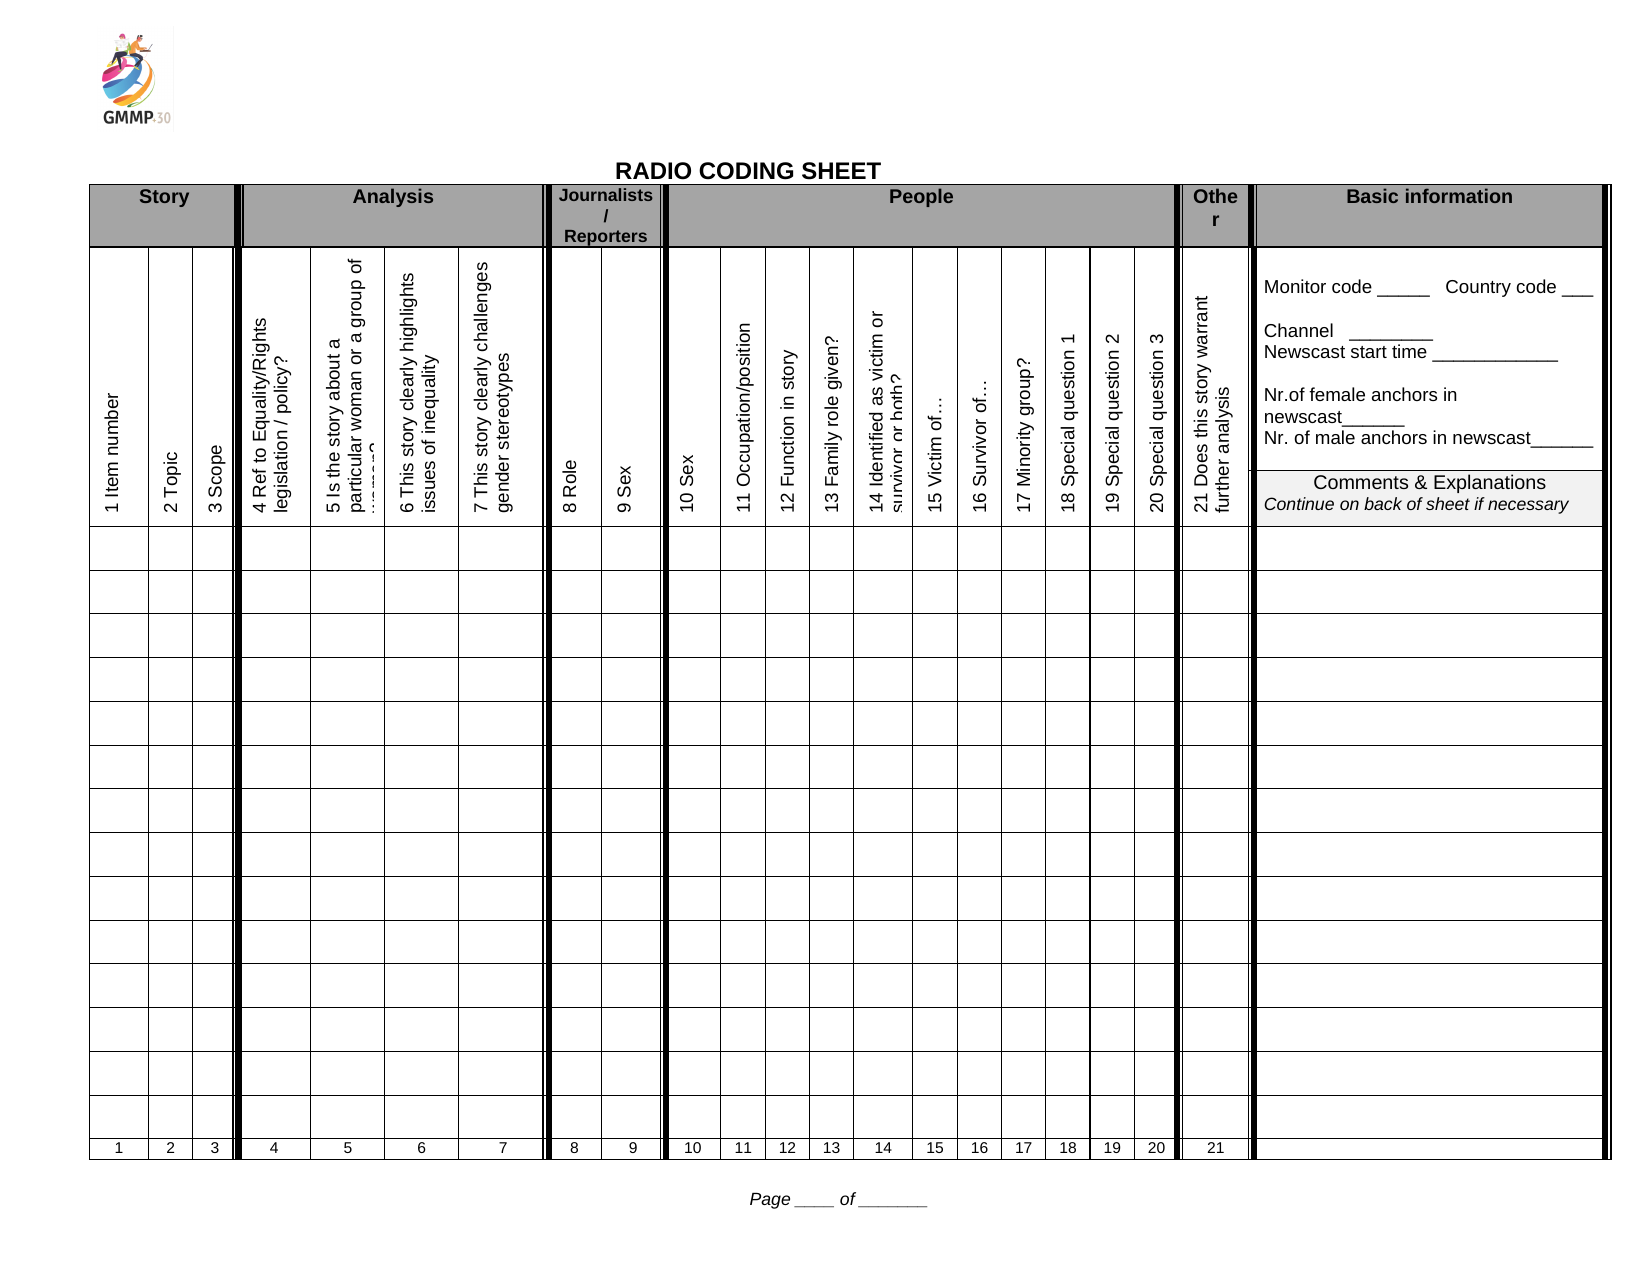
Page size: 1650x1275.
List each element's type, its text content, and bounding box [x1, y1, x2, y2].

table_cell [459, 658, 542, 701]
table_cell [1135, 1052, 1174, 1094]
table_cell [1046, 527, 1089, 569]
table_cell [1002, 921, 1045, 963]
table_cell [385, 702, 458, 744]
table_cell [385, 1096, 458, 1138]
table_cell [766, 833, 809, 876]
table_cell [385, 877, 458, 919]
table_cell [602, 527, 660, 569]
table_cell [1046, 921, 1089, 963]
table_cell [810, 833, 853, 876]
table_cell [459, 571, 542, 613]
picture [97, 25, 174, 133]
table_cell [1135, 1008, 1174, 1051]
table_cell 10 Sex [669, 248, 720, 526]
table_cell [958, 1096, 1001, 1138]
table_cell [913, 746, 957, 788]
table_cell [242, 571, 310, 613]
table_cell [90, 1096, 148, 1138]
table_cell [669, 1096, 720, 1138]
table_cell [1257, 1008, 1602, 1051]
table_cell [149, 1096, 192, 1138]
table_cell [552, 527, 601, 569]
table_cell [1183, 614, 1248, 657]
table_cell [193, 614, 232, 657]
table_cell [602, 964, 660, 1007]
table_cell [242, 833, 310, 876]
table_cell 10 [669, 1139, 720, 1159]
table_cell Comments & Explanations Continue on back of sheet if necessary [1257, 471, 1602, 526]
table_cell [459, 921, 542, 963]
table_cell [602, 658, 660, 701]
table_cell [90, 527, 148, 569]
table_cell [958, 833, 1001, 876]
table_cell [1135, 833, 1174, 876]
table_cell [311, 1052, 384, 1094]
table_cell [1046, 614, 1089, 657]
table_cell [149, 964, 192, 1007]
table_cell [1046, 702, 1089, 744]
table_cell [149, 746, 192, 788]
table_cell [552, 1008, 601, 1051]
table_cell [1002, 964, 1045, 1007]
table_cell [242, 658, 310, 701]
table_cell [810, 1096, 853, 1138]
table_cell [913, 833, 957, 876]
table_cell [193, 746, 232, 788]
table_cell [242, 789, 310, 832]
table_cell [766, 877, 809, 919]
table_cell [913, 1008, 957, 1051]
table_cell [149, 658, 192, 701]
table_cell 15 [913, 1139, 957, 1159]
table_cell [854, 527, 912, 569]
table_cell [810, 658, 853, 701]
table_cell [242, 1008, 310, 1051]
table_cell [669, 614, 720, 657]
table_cell [1046, 789, 1089, 832]
table_cell [913, 702, 957, 744]
table_cell 3 [193, 1139, 232, 1159]
table_cell [311, 746, 384, 788]
table_cell [1135, 1096, 1174, 1138]
table_cell [766, 1052, 809, 1094]
table_cell [913, 921, 957, 963]
table_cell [602, 746, 660, 788]
table_cell [1257, 571, 1602, 613]
table_cell [810, 614, 853, 657]
table_cell [669, 921, 720, 963]
table_cell [193, 1052, 232, 1094]
table_cell [766, 614, 809, 657]
table_cell [1046, 746, 1089, 788]
table_cell [90, 746, 148, 788]
table_cell [1091, 658, 1134, 701]
table_cell [958, 789, 1001, 832]
table_cell [913, 789, 957, 832]
table_cell [1046, 833, 1089, 876]
text Page ____ of _______ [44, 1189, 1635, 1209]
table_cell [1135, 527, 1174, 569]
table_cell [193, 877, 232, 919]
table_cell [913, 1096, 957, 1138]
table_cell [721, 1052, 765, 1094]
table_cell [721, 746, 765, 788]
table_cell Monitor code _____ Country code ___ Channel ________ Newscast start time ____________ Nr.of female anchors in newscast______ Nr. of male anchors in newscast______ [1257, 248, 1602, 470]
table_cell 1 [90, 1139, 148, 1159]
table_cell [854, 571, 912, 613]
table_cell [766, 921, 809, 963]
table_cell [721, 964, 765, 1007]
table_cell [602, 614, 660, 657]
table_cell [193, 833, 232, 876]
table_cell [1183, 789, 1248, 832]
table_cell [242, 921, 310, 963]
table_cell [1135, 921, 1174, 963]
table_cell [90, 877, 148, 919]
table_cell [385, 746, 458, 788]
table_cell [552, 702, 601, 744]
table_cell [1257, 1096, 1602, 1138]
table_cell [1183, 571, 1248, 613]
table_cell 1 Item number [90, 248, 148, 526]
table_cell [311, 1008, 384, 1051]
table_cell [311, 1096, 384, 1138]
table_cell [1046, 658, 1089, 701]
table_cell [242, 527, 310, 569]
table_cell 7 [459, 1139, 542, 1159]
table_cell [958, 964, 1001, 1007]
table_cell [242, 746, 310, 788]
table_cell [552, 571, 601, 613]
table_cell [602, 833, 660, 876]
table_cell [1257, 877, 1602, 919]
table_cell 18 [1046, 1139, 1089, 1159]
table_cell [721, 702, 765, 744]
table_cell [1135, 658, 1174, 701]
table_cell [193, 527, 232, 569]
table_cell [459, 614, 542, 657]
table_cell [602, 1096, 660, 1138]
table_cell [958, 746, 1001, 788]
table_cell [90, 658, 148, 701]
table_cell [602, 702, 660, 744]
table_cell 4 [242, 1139, 310, 1159]
table_cell [242, 702, 310, 744]
table_cell [242, 1052, 310, 1094]
table_cell [1183, 1052, 1248, 1094]
table_cell [913, 964, 957, 1007]
table_cell [669, 658, 720, 701]
table_cell [385, 1008, 458, 1051]
table_cell [1091, 1008, 1134, 1051]
table_cell [766, 702, 809, 744]
table_cell 11 [721, 1139, 765, 1159]
table_cell [913, 1052, 957, 1094]
table_cell 2 [149, 1139, 192, 1159]
table_cell 12 [766, 1139, 809, 1159]
table_cell [552, 877, 601, 919]
table_cell [669, 527, 720, 569]
table_cell [311, 877, 384, 919]
table_cell [385, 658, 458, 701]
table_cell [669, 877, 720, 919]
table_cell [721, 877, 765, 919]
table_cell [1091, 921, 1134, 963]
table_cell 2 Topic [149, 248, 192, 526]
table_cell [311, 658, 384, 701]
table_cell [810, 702, 853, 744]
table_cell [149, 527, 192, 569]
table_cell [1257, 833, 1602, 876]
table_cell [854, 702, 912, 744]
table_cell [1091, 877, 1134, 919]
table_cell [193, 1096, 232, 1138]
table_cell [913, 877, 957, 919]
table_cell [1135, 614, 1174, 657]
table_cell 4 Ref to Equality/Rights legislation / policy? [242, 248, 310, 526]
table_cell [1091, 789, 1134, 832]
table_cell [459, 702, 542, 744]
table_cell [669, 1008, 720, 1051]
table_cell [1091, 1096, 1134, 1138]
table_cell [854, 1008, 912, 1051]
table_cell [311, 921, 384, 963]
table_cell [1257, 1052, 1602, 1094]
table_cell 21 Does this story warrant further analysis [1183, 248, 1248, 526]
table_cell [854, 789, 912, 832]
table_cell 9 Sex [602, 248, 660, 526]
table_cell 8 [552, 1139, 601, 1159]
table_cell [385, 614, 458, 657]
table_cell 19 [1091, 1139, 1134, 1159]
table_cell [1002, 614, 1045, 657]
table_header Analysis [244, 185, 542, 246]
table_cell [149, 571, 192, 613]
table_cell [1135, 964, 1174, 1007]
table_cell [1002, 1008, 1045, 1051]
table_cell [1046, 964, 1089, 1007]
table_cell 13 Family role given? [810, 248, 853, 526]
table_cell [721, 1096, 765, 1138]
table_cell [90, 571, 148, 613]
table_cell [810, 921, 853, 963]
table_cell 9 [602, 1139, 660, 1159]
table_cell [1002, 789, 1045, 832]
table_cell [1091, 614, 1134, 657]
table_cell [1257, 658, 1602, 701]
table_cell [766, 571, 809, 613]
table_cell [385, 833, 458, 876]
table_cell [1046, 877, 1089, 919]
table_cell [669, 789, 720, 832]
table_cell [459, 527, 542, 569]
table_cell [854, 1096, 912, 1138]
table_cell [459, 746, 542, 788]
table_cell [669, 571, 720, 613]
table_cell 7 This story clearly challenges gender stereotypes [459, 248, 542, 526]
table_cell [602, 1008, 660, 1051]
table_cell [958, 614, 1001, 657]
table_cell [459, 964, 542, 1007]
table_cell [1002, 833, 1045, 876]
table_cell [1257, 964, 1602, 1007]
table_cell [1002, 527, 1045, 569]
table_cell [90, 789, 148, 832]
table_cell [854, 658, 912, 701]
table_cell [1091, 1052, 1134, 1094]
table_cell 17 Minority group? [1002, 248, 1045, 526]
table_cell [721, 614, 765, 657]
table_cell [1002, 702, 1045, 744]
table_cell 6 [385, 1139, 458, 1159]
table_cell [311, 833, 384, 876]
table_cell [552, 964, 601, 1007]
table_cell [242, 614, 310, 657]
table_cell 12 Function in story [766, 248, 809, 526]
table_cell [193, 964, 232, 1007]
table_cell [1002, 877, 1045, 919]
table_cell [1091, 833, 1134, 876]
table_cell [958, 571, 1001, 613]
table_cell [854, 1052, 912, 1094]
table_cell [459, 877, 542, 919]
table_cell [90, 702, 148, 744]
table_cell [193, 789, 232, 832]
table_cell [149, 614, 192, 657]
table_cell [602, 789, 660, 832]
table_cell [385, 789, 458, 832]
table_cell [810, 1008, 853, 1051]
table_cell [1183, 964, 1248, 1007]
table_cell [721, 658, 765, 701]
table_cell [958, 877, 1001, 919]
table_header Story [90, 185, 234, 246]
table_cell [90, 921, 148, 963]
table_cell 5 Is the story about a particular woman or a group of women? [311, 248, 384, 526]
table_cell [311, 789, 384, 832]
table_cell [958, 527, 1001, 569]
table_cell [721, 833, 765, 876]
table_cell [459, 789, 542, 832]
table_cell [669, 746, 720, 788]
table_cell 15 Victim of… [913, 248, 957, 526]
table_cell [149, 789, 192, 832]
table_cell [958, 1008, 1001, 1051]
table_cell 14 [854, 1139, 912, 1159]
table_cell [552, 614, 601, 657]
table_cell 6 This story clearly highlights issues of inequality [385, 248, 458, 526]
table_cell [913, 571, 957, 613]
table_cell [1002, 1052, 1045, 1094]
table_cell [1002, 1096, 1045, 1138]
table_cell [854, 964, 912, 1007]
table_cell [1183, 921, 1248, 963]
table_cell 17 [1002, 1139, 1045, 1159]
table_cell [1257, 746, 1602, 788]
table_cell [311, 614, 384, 657]
table_cell [552, 1096, 601, 1138]
table_header Basic information [1257, 185, 1602, 246]
table_cell [669, 702, 720, 744]
table_cell [385, 571, 458, 613]
table_cell [1091, 746, 1134, 788]
table_cell [766, 658, 809, 701]
table_cell 14 Identified as victim or survivor or both? [854, 248, 912, 526]
table_cell [810, 746, 853, 788]
table_cell [1257, 614, 1602, 657]
table_cell [149, 1008, 192, 1051]
table_cell [193, 1008, 232, 1051]
table_cell [385, 527, 458, 569]
table_cell [854, 833, 912, 876]
table_cell [385, 921, 458, 963]
table_cell [958, 658, 1001, 701]
table_cell 5 [311, 1139, 384, 1159]
text RADIO CODING SHEET [540, 157, 1635, 184]
table_cell [459, 1096, 542, 1138]
table_cell [913, 527, 957, 569]
table_cell [721, 527, 765, 569]
table_cell [149, 833, 192, 876]
table_cell [1046, 1008, 1089, 1051]
table_cell [311, 702, 384, 744]
table_cell [721, 571, 765, 613]
table_cell [1091, 527, 1134, 569]
table_cell [459, 1052, 542, 1094]
table_cell [810, 571, 853, 613]
table_cell [1257, 789, 1602, 832]
table_cell [1002, 746, 1045, 788]
table_cell [90, 1052, 148, 1094]
table_cell [242, 1096, 310, 1138]
table_cell [1135, 571, 1174, 613]
table_cell [552, 833, 601, 876]
table_cell [552, 746, 601, 788]
table_cell [1135, 746, 1174, 788]
table_cell [958, 1052, 1001, 1094]
table_cell 20 [1135, 1139, 1174, 1159]
table_cell [1183, 1008, 1248, 1051]
table_cell [1046, 1052, 1089, 1094]
table_cell [459, 833, 542, 876]
table_cell 19 Special question 2 [1091, 248, 1134, 526]
table_cell 20 Special question 3 [1135, 248, 1174, 526]
table_cell [766, 1008, 809, 1051]
table_cell 13 [810, 1139, 853, 1159]
table_cell [1046, 571, 1089, 613]
table_cell [602, 571, 660, 613]
table_cell [193, 658, 232, 701]
table_cell [552, 789, 601, 832]
table_cell [602, 1052, 660, 1094]
table_cell [1183, 1096, 1248, 1138]
table_cell [669, 833, 720, 876]
table_cell [810, 789, 853, 832]
table_cell [1135, 877, 1174, 919]
table_cell [766, 746, 809, 788]
table_cell [149, 702, 192, 744]
table_cell [149, 1052, 192, 1094]
table_cell [1002, 658, 1045, 701]
table_cell [385, 964, 458, 1007]
table_cell 21 [1183, 1139, 1248, 1159]
table_cell [242, 877, 310, 919]
table_cell [552, 658, 601, 701]
table_cell [1183, 877, 1248, 919]
table_cell [913, 658, 957, 701]
table_cell 16 [958, 1139, 1001, 1159]
table_cell [90, 833, 148, 876]
table_cell [385, 1052, 458, 1094]
table_cell [1135, 789, 1174, 832]
table_cell [958, 921, 1001, 963]
table_cell [1091, 702, 1134, 744]
table_cell [1257, 921, 1602, 963]
table_cell 11 Occupation/position [721, 248, 765, 526]
table_cell [1257, 702, 1602, 744]
table_cell [721, 789, 765, 832]
table_cell [1091, 571, 1134, 613]
table_cell [193, 571, 232, 613]
table_cell 3 Scope [193, 248, 232, 526]
table_cell [854, 614, 912, 657]
table_cell [1046, 1096, 1089, 1138]
table_cell [810, 964, 853, 1007]
table_cell [459, 1008, 542, 1051]
table_cell [1257, 527, 1602, 569]
table_cell [810, 877, 853, 919]
table_cell [552, 1052, 601, 1094]
table_cell [721, 921, 765, 963]
table_cell [913, 614, 957, 657]
table_cell [1091, 964, 1134, 1007]
table_cell [602, 921, 660, 963]
table_cell [149, 877, 192, 919]
table_cell [552, 921, 601, 963]
table_cell [90, 964, 148, 1007]
table_header Journalists/ Reporters [552, 185, 660, 246]
table_cell [311, 964, 384, 1007]
table_cell [242, 964, 310, 1007]
table_cell [1135, 702, 1174, 744]
table_cell [193, 921, 232, 963]
table_cell [1183, 746, 1248, 788]
table_cell [149, 921, 192, 963]
table_cell [854, 877, 912, 919]
table_cell [193, 702, 232, 744]
table_cell [766, 527, 809, 569]
table_cell [766, 964, 809, 1007]
table_cell [1002, 571, 1045, 613]
table_cell [90, 1008, 148, 1051]
table_cell [1183, 702, 1248, 744]
table_cell [669, 964, 720, 1007]
table_cell [1257, 1139, 1602, 1159]
table_cell 18 Special question 1 [1046, 248, 1089, 526]
table_header Other [1183, 185, 1248, 246]
table_cell [810, 1052, 853, 1094]
table_cell [810, 527, 853, 569]
table_cell [311, 527, 384, 569]
table_header People [669, 185, 1174, 246]
table_cell [311, 571, 384, 613]
table_cell [1183, 658, 1248, 701]
table_cell [721, 1008, 765, 1051]
table_cell [958, 702, 1001, 744]
table_cell [854, 746, 912, 788]
table_cell [669, 1052, 720, 1094]
table_cell 8 Role [552, 248, 601, 526]
table_cell [766, 789, 809, 832]
table_cell [854, 921, 912, 963]
table_cell 16 Survivor of… [958, 248, 1001, 526]
table_cell [602, 877, 660, 919]
table_cell [1183, 527, 1248, 569]
table_cell [90, 614, 148, 657]
table_cell [1183, 833, 1248, 876]
table_cell [766, 1096, 809, 1138]
